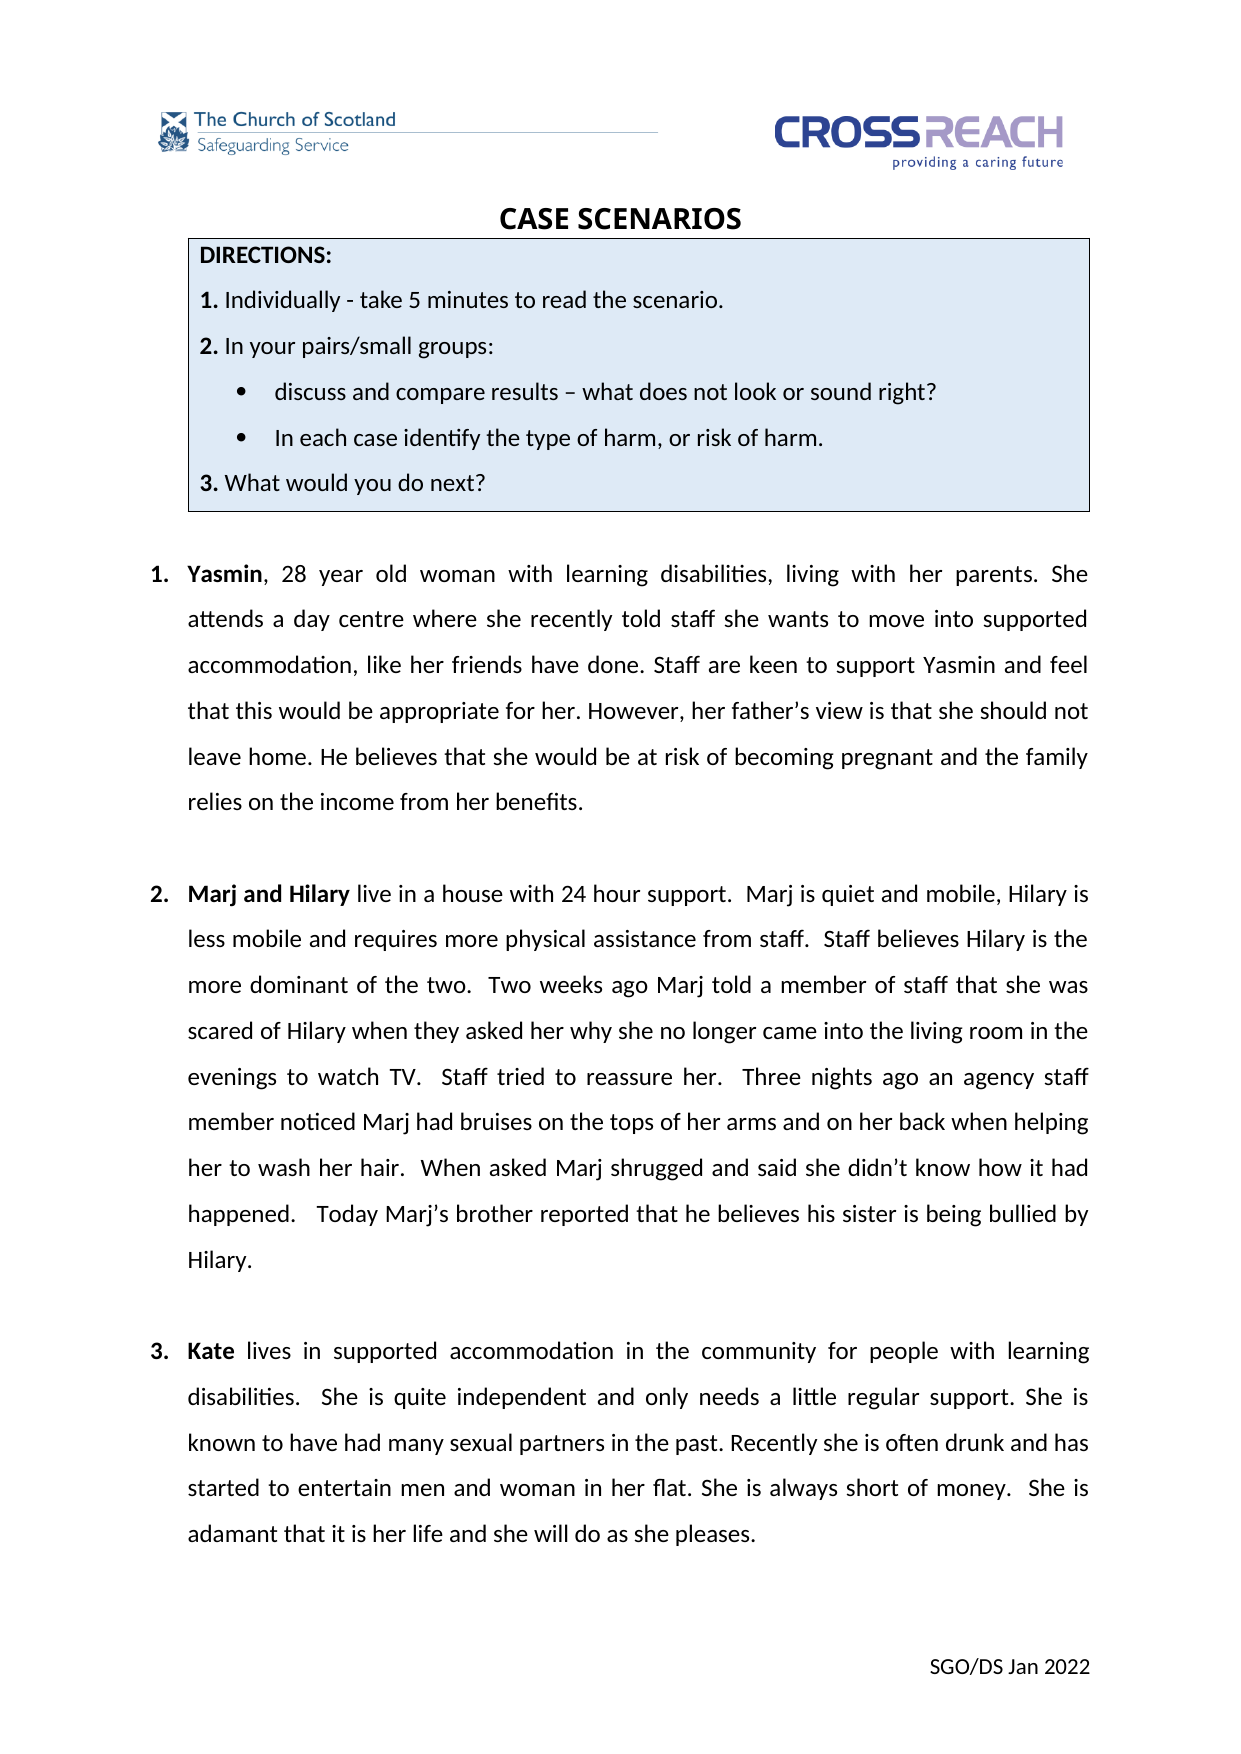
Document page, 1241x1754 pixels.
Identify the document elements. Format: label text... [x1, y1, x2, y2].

table_header DIRECTIONS: 1. Individually - take 5 minutes to read the scenario. 2. In your pairs/small groups: discuss and compare results – what does not look or sound right? In each case identify the type of harm, or risk of harm. 3. What would you do next? [189, 239, 1089, 511]
picture [775, 116, 1063, 170]
list Marj and Hilary live in a house with 24 hour support. Marj is quiet and mobile, Hilary is less mobile and requires more physical assistance from staff. Staff believes Hilary is the more dominant of the two. Two weeks ago Marj told a member of staff that she was scared of Hilary when they asked her why she no longer came into the living room in the evenings to watch TV. Staff tried to reassure her. Three nights ago an agency staff member noticed Marj had bruises on the tops of her arms and on her back when helping her to wash her hair. When asked Marj shrugged and said she didn’t know how it had happened. Today Marj’s brother reported that he believes his sister is being bullied by Hilary. [150, 878, 1090, 1274]
picture [150, 101, 682, 170]
list Kate lives in supported accommodation in the community for people with learning disabilities. She is quite independent and only needs a little regular support. She is known to have had many sexual partners in the past. Recently she is often drunk and has started to entertain men and woman in her flat. She is always short of money. She is adamant that it is her life and she will do as she pleases. [150, 1335, 1090, 1549]
list Yasmin, 28 year old woman with learning disabilities, living with her parents. She attends a day centre where she recently told staff she wants to move into supported accommodation, like her friends have done. Staff are keen to support Yasmin and feel that this would be appropriate for her. However, her father’s view is that she should not leave home. He believes that she would be at risk of becoming pregnant and the family relies on the income from her benefits. [150, 558, 1090, 817]
